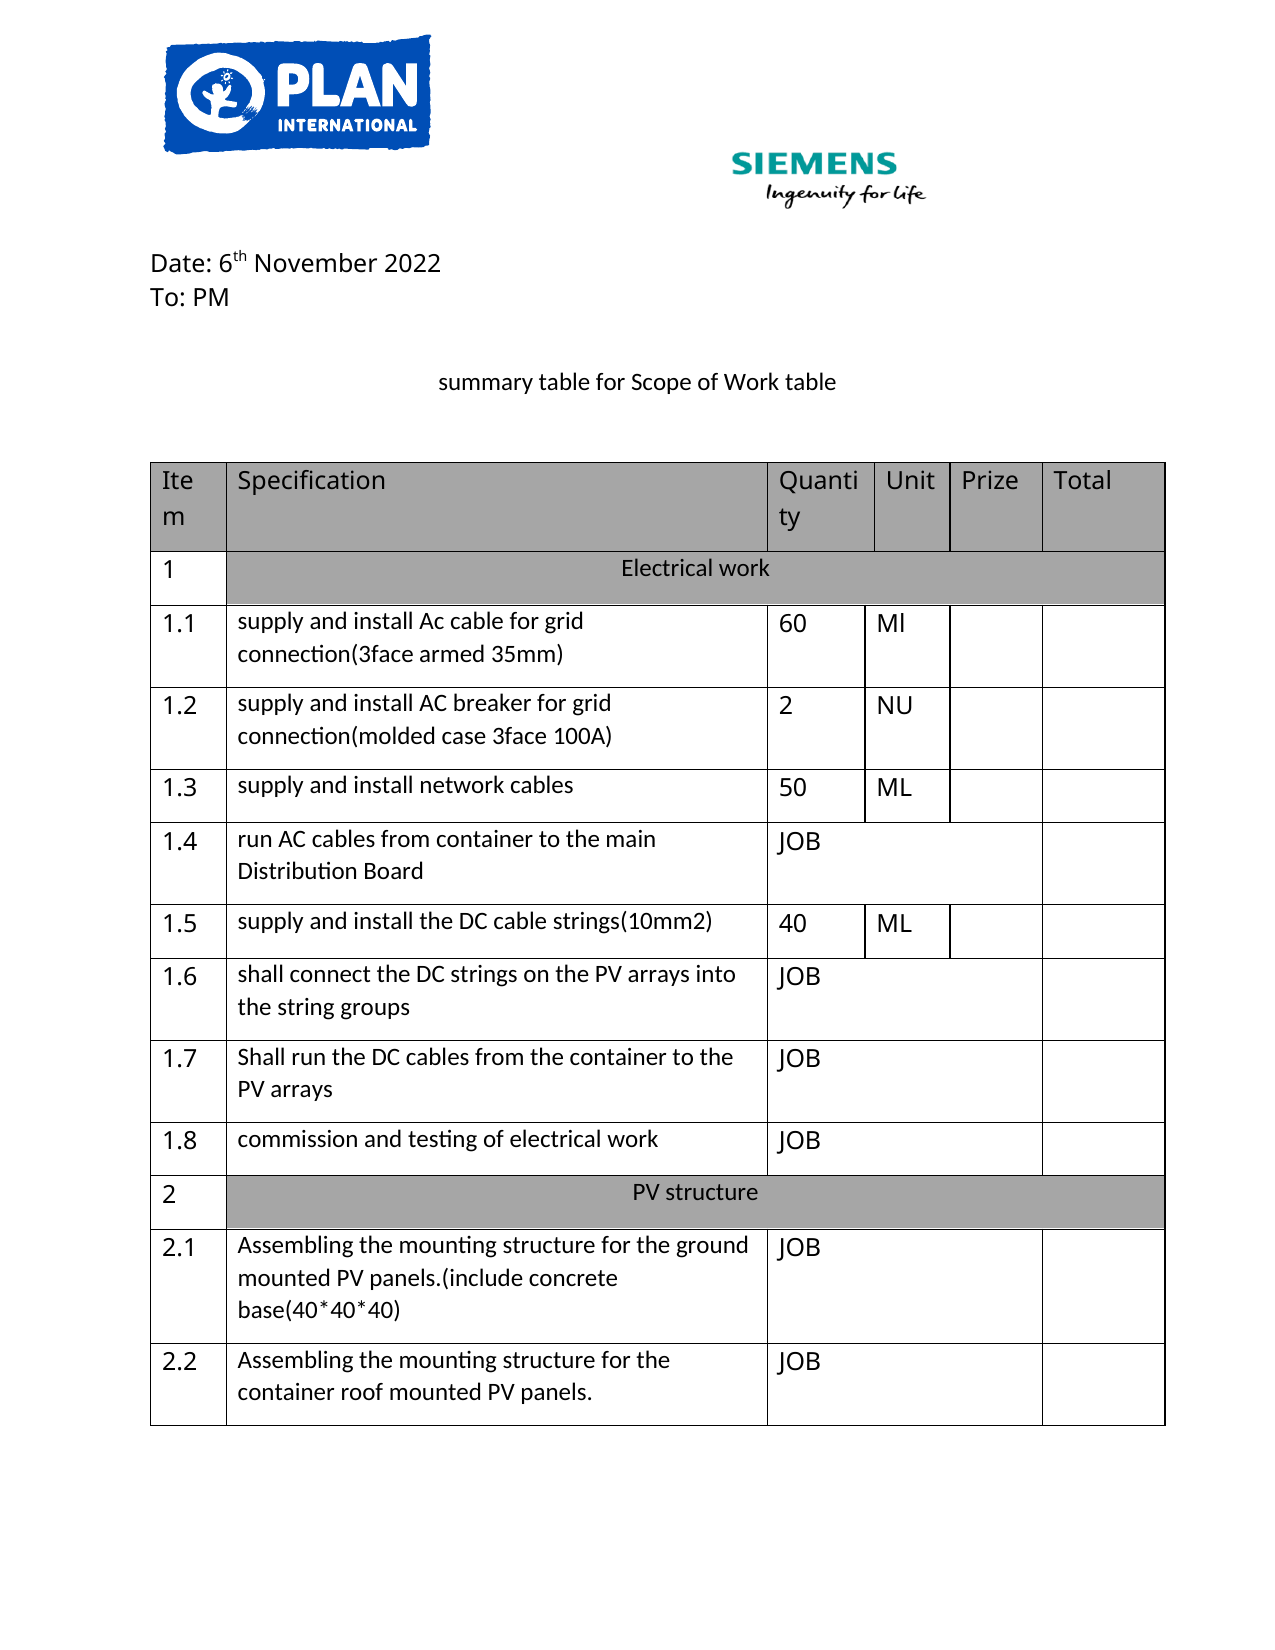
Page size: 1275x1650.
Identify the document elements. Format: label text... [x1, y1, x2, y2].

table_cell 2 [151, 1176, 226, 1228]
table_cell 1.3 [151, 770, 226, 822]
text summary table for Scope of Work table [150, 366, 1125, 397]
table_cell 1.2 [151, 688, 226, 769]
table_cell run AC cables from container to the main Distribution Board [227, 823, 767, 904]
table_cell PV structure [227, 1176, 1164, 1228]
table_cell JOB [768, 1123, 1042, 1175]
table_cell ML [866, 905, 949, 958]
table_cell [1043, 688, 1164, 769]
table_cell NU [866, 688, 949, 769]
table_cell ML [866, 770, 949, 822]
table_cell [951, 606, 1042, 687]
table_cell 1.4 [151, 823, 226, 904]
table_cell shall connect the DC strings on the PV arrays into the string groups [227, 959, 767, 1040]
table_cell [1043, 1041, 1164, 1122]
table_cell Shall run the DC cables from the container to the PV arrays [227, 1041, 767, 1122]
table_cell 1.5 [151, 905, 226, 958]
table_cell [1043, 1123, 1164, 1175]
table_cell 2 [768, 688, 864, 769]
table_cell [1043, 959, 1164, 1040]
table_cell JOB [768, 823, 1042, 904]
table_header Quantity [768, 463, 874, 551]
table_cell commission and testing of electrical work [227, 1123, 767, 1175]
table_cell 1.7 [151, 1041, 226, 1122]
table_cell Assembling the mounting structure for the ground mounted PV panels.(include concrete base(40*40*40) [227, 1230, 767, 1343]
table_header Item [151, 463, 226, 551]
table_cell [1043, 905, 1164, 958]
table_cell [951, 770, 1042, 822]
text To: PM [150, 279, 1125, 313]
table_header Specification [227, 463, 767, 551]
table_cell 1.6 [151, 959, 226, 1040]
table_header Prize [951, 463, 1042, 551]
table_cell 2.2 [151, 1344, 226, 1425]
table_cell 50 [768, 770, 864, 822]
table_cell JOB [768, 1041, 1042, 1122]
table_cell [1043, 1230, 1164, 1343]
table_cell 2.1 [151, 1230, 226, 1343]
table_cell 1.1 [151, 606, 226, 687]
table_cell 40 [768, 905, 864, 958]
table_cell supply and install AC breaker for grid connection(molded case 3face 100A) [227, 688, 767, 769]
picture [707, 131, 948, 218]
table_cell [951, 905, 1042, 958]
table_cell Electrical work [227, 552, 1164, 604]
table_cell [1043, 606, 1164, 687]
table_cell [951, 688, 1042, 769]
table_cell 60 [768, 606, 864, 687]
table_header Unit [875, 463, 949, 551]
table_cell Ml [866, 606, 949, 687]
table_cell Assembling the mounting structure for the container roof mounted PV panels. [227, 1344, 767, 1425]
table_header Total [1043, 463, 1164, 551]
text Date: 6th November 2022 [150, 245, 1125, 279]
table_cell supply and install the DC cable strings(10mm2) [227, 905, 767, 958]
table_cell JOB [768, 1230, 1042, 1343]
table_cell 1.8 [151, 1123, 226, 1175]
table_cell supply and install Ac cable for grid connection(3face armed 35mm) [227, 606, 767, 687]
table_cell [1043, 770, 1164, 822]
table_cell 1 [151, 552, 226, 604]
table_cell JOB [768, 959, 1042, 1040]
table_cell [1043, 823, 1164, 904]
table_cell supply and install network cables [227, 770, 767, 822]
table_cell JOB [768, 1344, 1042, 1425]
table_cell [1043, 1344, 1164, 1425]
